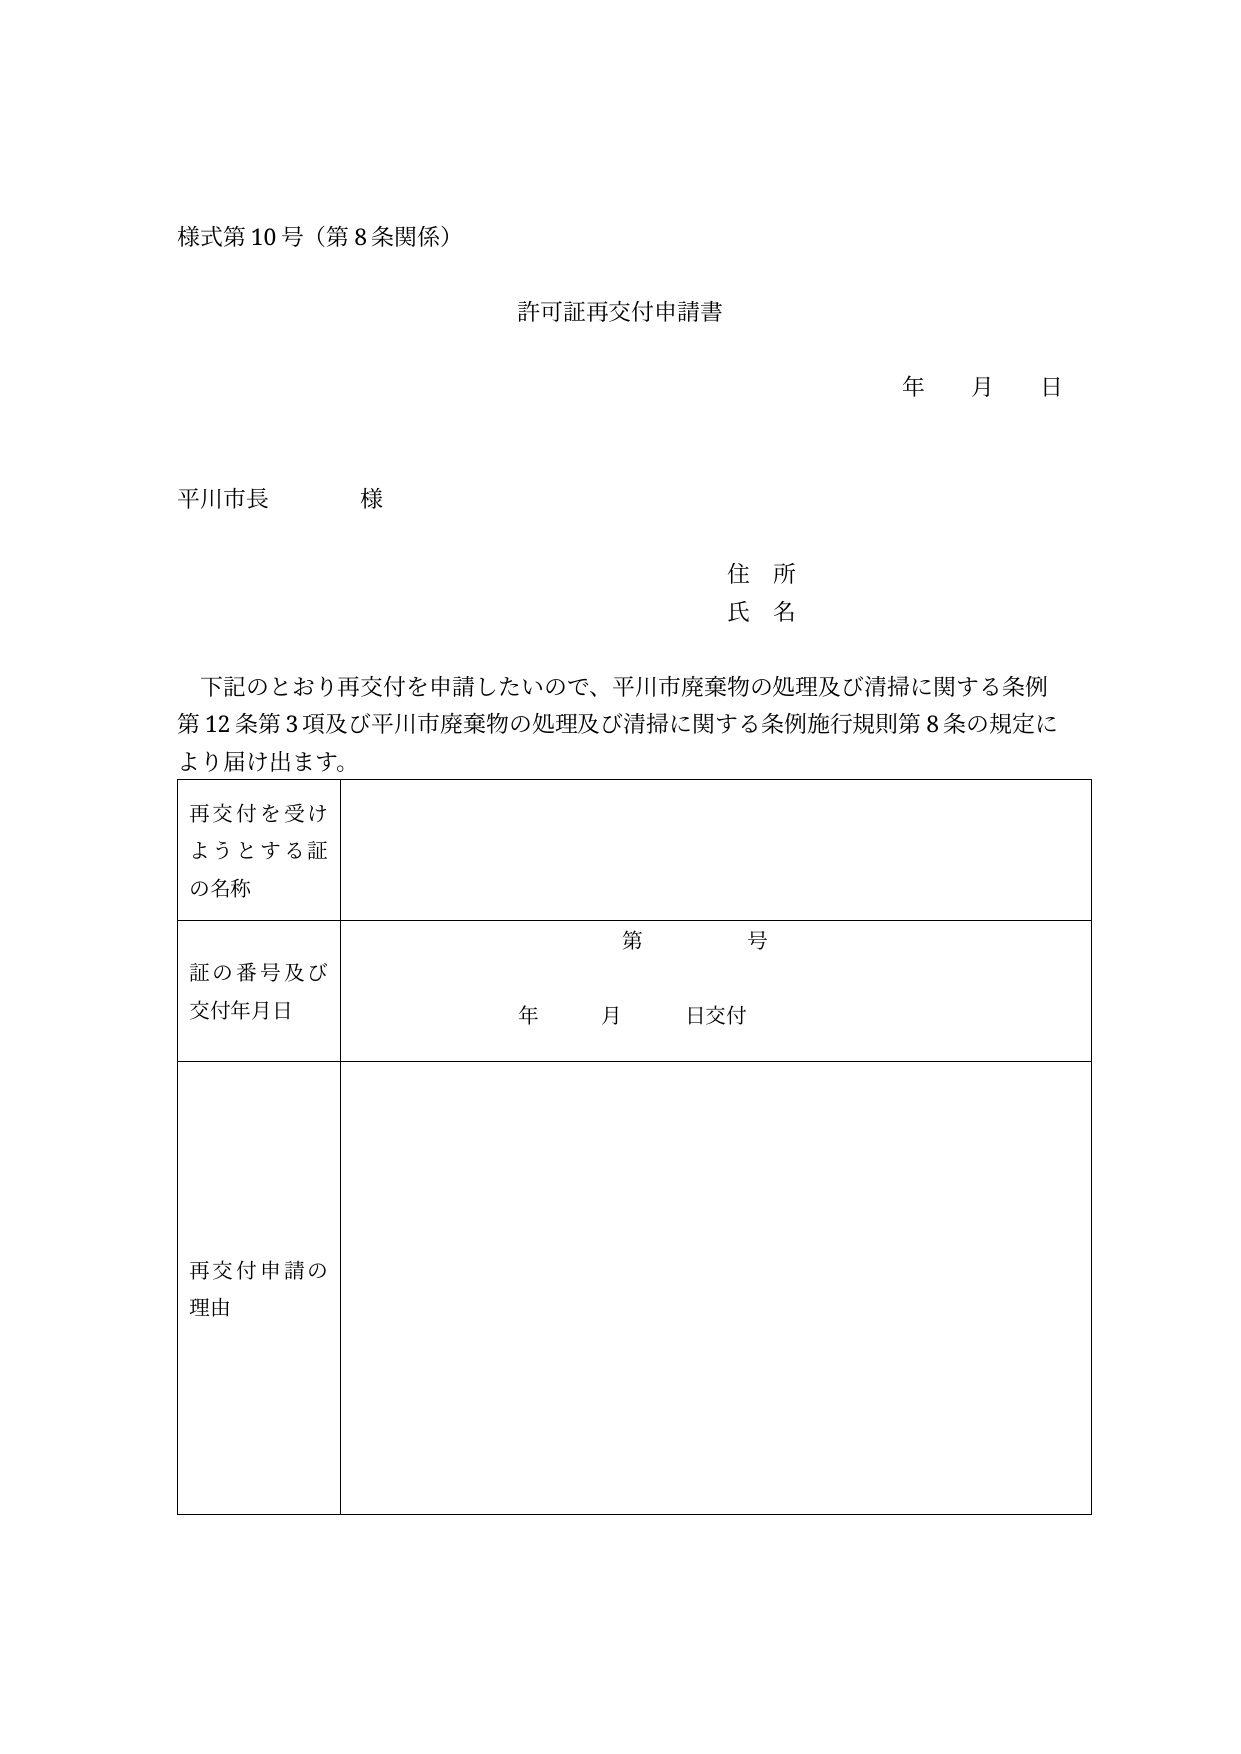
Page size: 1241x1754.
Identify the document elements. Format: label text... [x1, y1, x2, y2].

text 下記のとおり再交付を申請したいので、平川市廃棄物の処理及び清掃に関する条例第12条第3項及び平川市廃棄物の処理及び清掃に関する条例施行規則第8条の規定により届け出ます。 [177, 667, 1063, 779]
text 許可証再交付申請書 [177, 292, 1063, 329]
text 住 所 [177, 554, 1063, 592]
table_cell 第 号 年 月 日交付 [341, 921, 1091, 1061]
table_cell 証の番号及び交付年月日 [178, 921, 340, 1061]
table_cell 再交付申請の理由 [178, 1062, 340, 1514]
text 様式第10号（第8条関係） [177, 217, 1063, 254]
table_header 再交付を受けようとする証の名称 [178, 780, 340, 920]
table_header [341, 780, 1091, 920]
text 氏 名 [177, 592, 1063, 629]
table_cell [341, 1062, 1091, 1514]
text 平川市長 様 [177, 479, 1063, 517]
text 年 月 日 [177, 367, 1063, 404]
